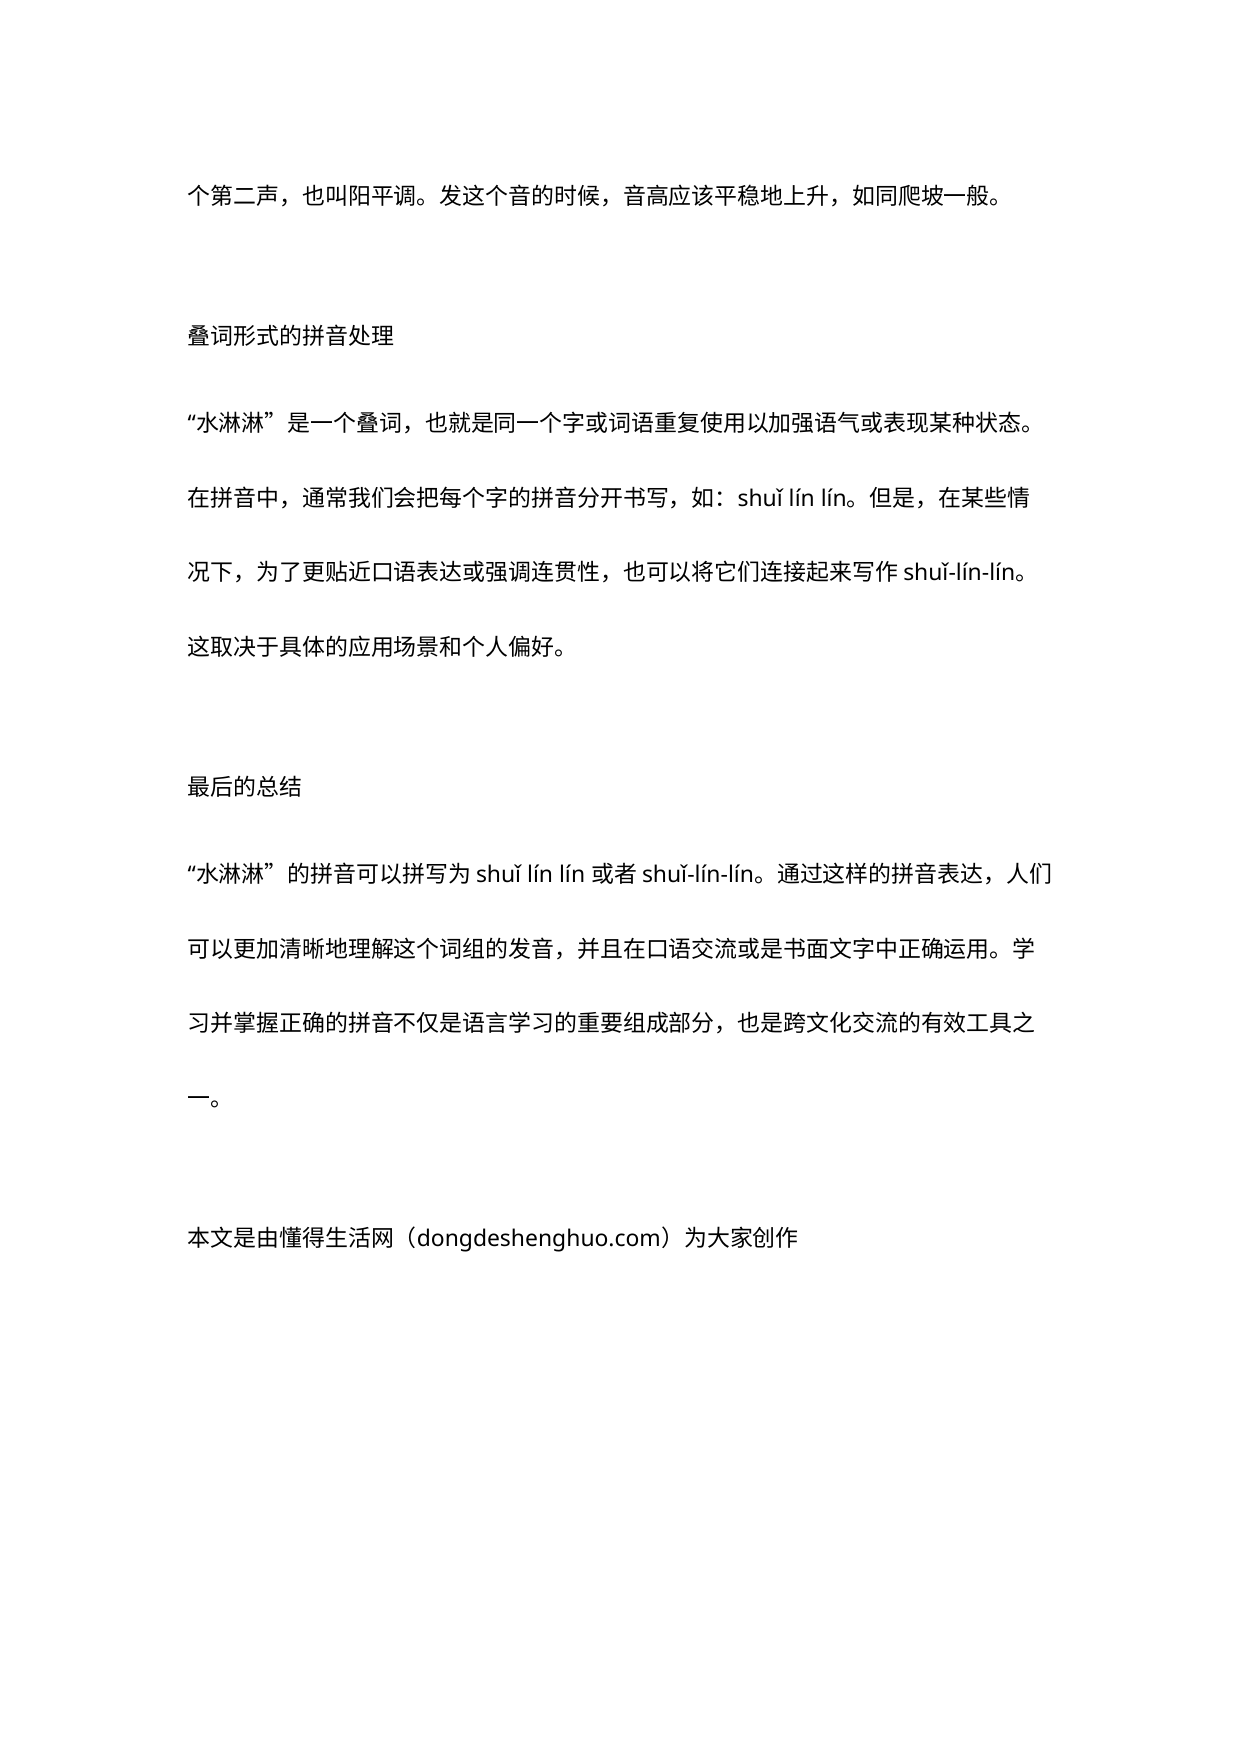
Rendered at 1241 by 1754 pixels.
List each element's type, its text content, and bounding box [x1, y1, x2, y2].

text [187, 162, 1053, 227]
text 最后的总结 [187, 753, 1053, 818]
text “水淋淋”是一个叠词，也就是同一个字或词语重复使用以加强语气或表现某种状态。在拼音中，通常我们会把每个字的拼音分开书写，如：shuǐ lín lín。但是，在某些情况下，为了更贴近口语表达或强调连贯性，也可以将它们连接起来写作 shuǐ-lín-lín。这取决于具体的应用场景和个人偏好。 [187, 389, 1053, 678]
text 本文是由懂得生活网（dongdeshenghuo.com）为大家创作 [187, 1204, 1053, 1269]
text 叠词形式的拼音处理 [187, 302, 1053, 367]
text “水淋淋”的拼音可以拼写为 shuǐ lín lín 或者 shuǐ-lín-lín。通过这样的拼音表达，人们可以更加清晰地理解这个词组的发音，并且在口语交流或是书面文字中正确运用。学习并掌握正确的拼音不仅是语言学习的重要组成部分，也是跨文化交流的有效工具之一。 [187, 840, 1053, 1129]
